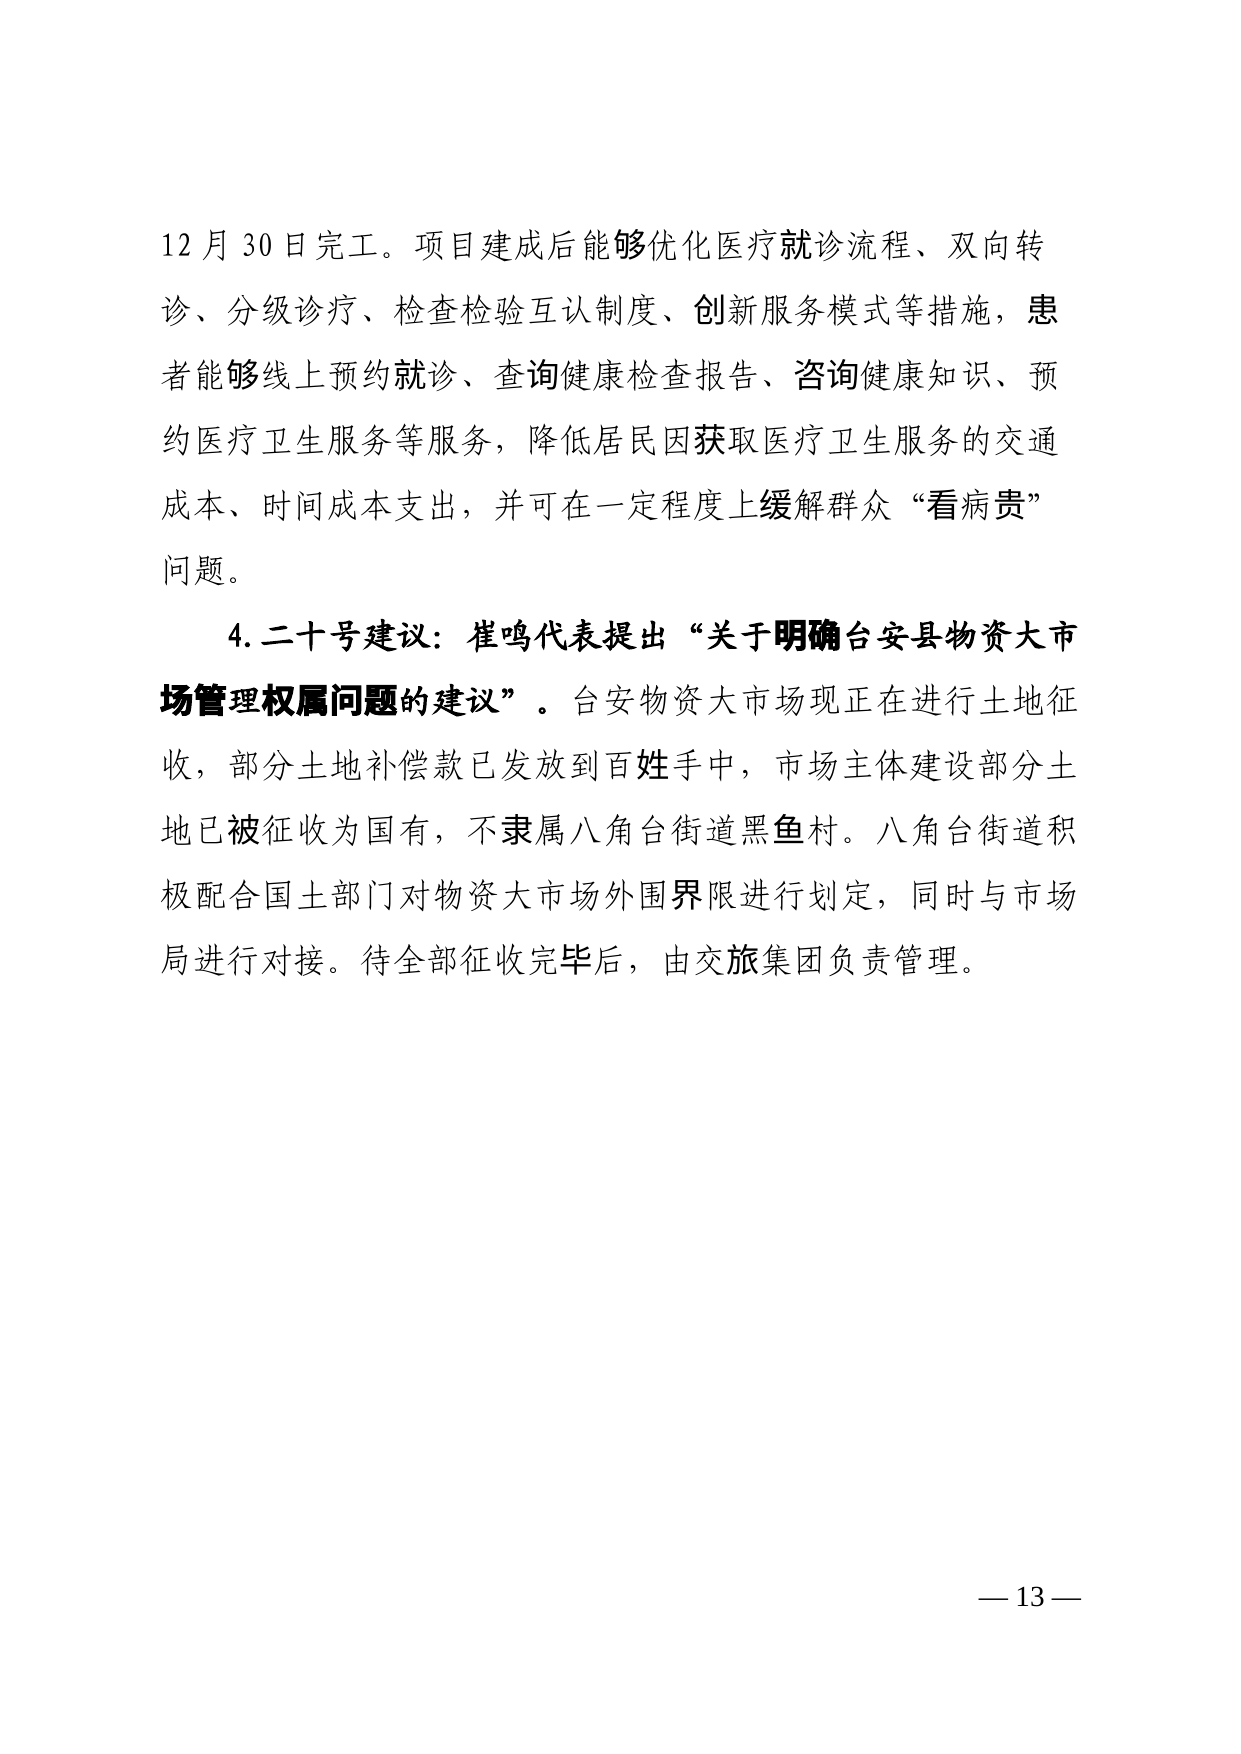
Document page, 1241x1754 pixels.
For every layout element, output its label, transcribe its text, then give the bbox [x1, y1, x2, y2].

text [159, 211, 1081, 601]
text 4.二十号建议：崔鸣代表提出“关于明确台安县物资大市场管理权属问题的建议”。台安物资大市场现正在进行土地征收，部分土地补偿款已发放到百姓手中，市场主体建设部分土地已被征收为国有，不隶属八角台街道黑鱼村。八角台街道积极配合国土部门对物资大市场外围界限进行划定，同时与市场局进行对接。待全部征收完毕后，由交旅集团负责管理。 [159, 601, 1081, 991]
